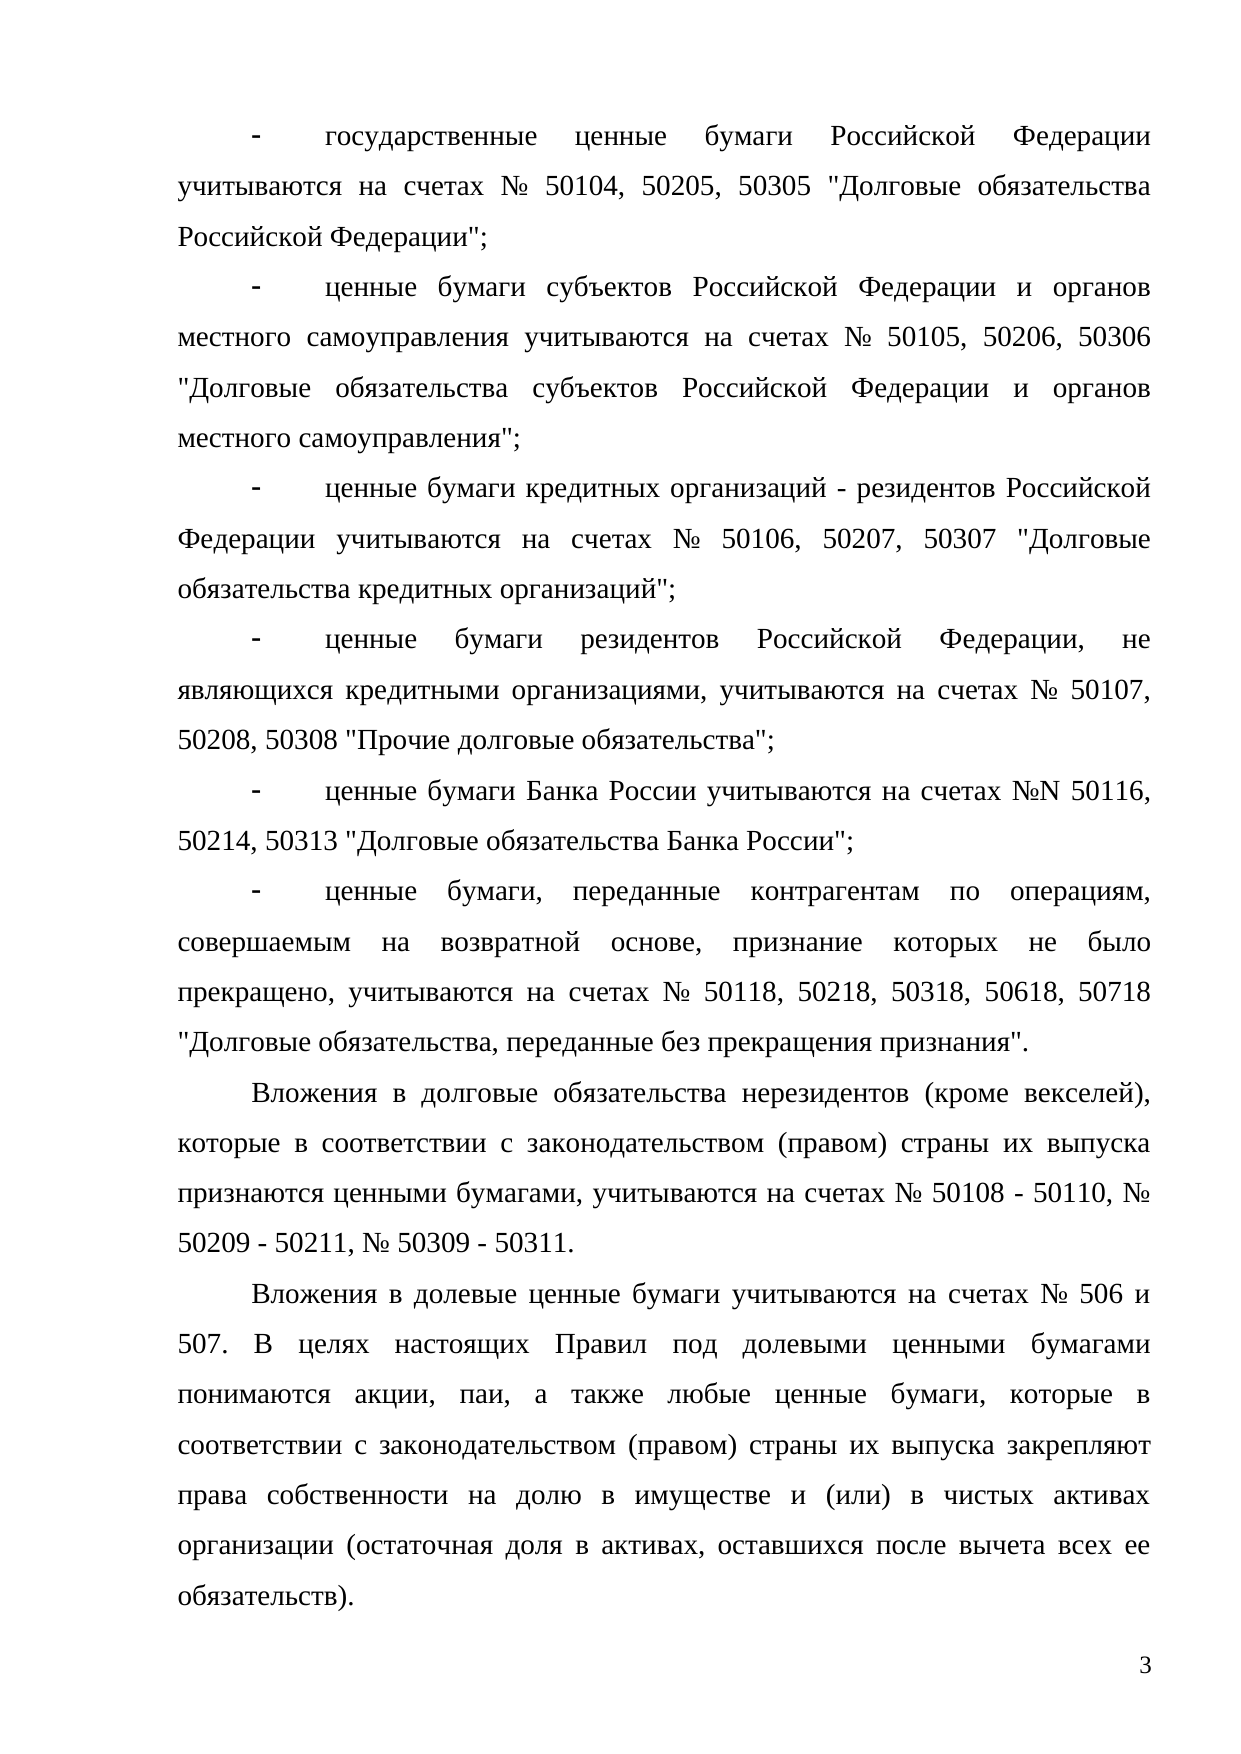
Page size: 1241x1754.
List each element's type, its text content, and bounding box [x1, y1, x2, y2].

list государственные ценные бумаги Российской Федерации учитываются на счетах № 50104, 50205, 50305 "Долговые обязательства Российской Федерации"; [177, 118, 1152, 252]
text Вложения в долговые обязательства нерезидентов (кроме векселей), которые в соответствии с законодательством (правом) страны их выпуска признаются ценными бумагами, учитываются на счетах № 50108 - 50110, № 50209 - 50211, № 50309 - 50311. [177, 1075, 1152, 1259]
list ценные бумаги субъектов Российской Федерации и органов местного самоуправления учитываются на счетах № 50105, 50206, 50306 "Долговые обязательства субъектов Российской Федерации и органов местного самоуправления"; [177, 269, 1152, 454]
list ценные бумаги Банка России учитываются на счетах №N 50116, 50214, 50313 "Долговые обязательства Банка России"; [177, 773, 1152, 857]
list ценные бумаги резидентов Российской Федерации, не являющихся кредитными организациями, учитываются на счетах № 50107, 50208, 50308 "Прочие долговые обязательства"; [177, 622, 1152, 756]
text Вложения в долевые ценные бумаги учитываются на счетах № 506 и 507. В целях настоящих Правил под долевыми ценными бумагами понимаются акции, паи, а также любые ценные бумаги, которые в соответствии с законодательством (правом) страны их выпуска закрепляют права собственности на долю в имуществе и (или) в чистых активах организации (остаточная доля в активах, оставшихся после вычета всех ее обязательств). [177, 1276, 1152, 1611]
list ценные бумаги, переданные контрагентам по операциям, совершаемым на возвратной основе, признание которых не было прекращено, учитываются на счетах № 50118, 50218, 50318, 50618, 50718 "Долговые обязательства, переданные без прекращения признания". [177, 873, 1152, 1058]
list ценные бумаги кредитных организаций - резидентов Российской Федерации учитываются на счетах № 50106, 50207, 50307 "Долговые обязательства кредитных организаций"; [177, 471, 1152, 605]
